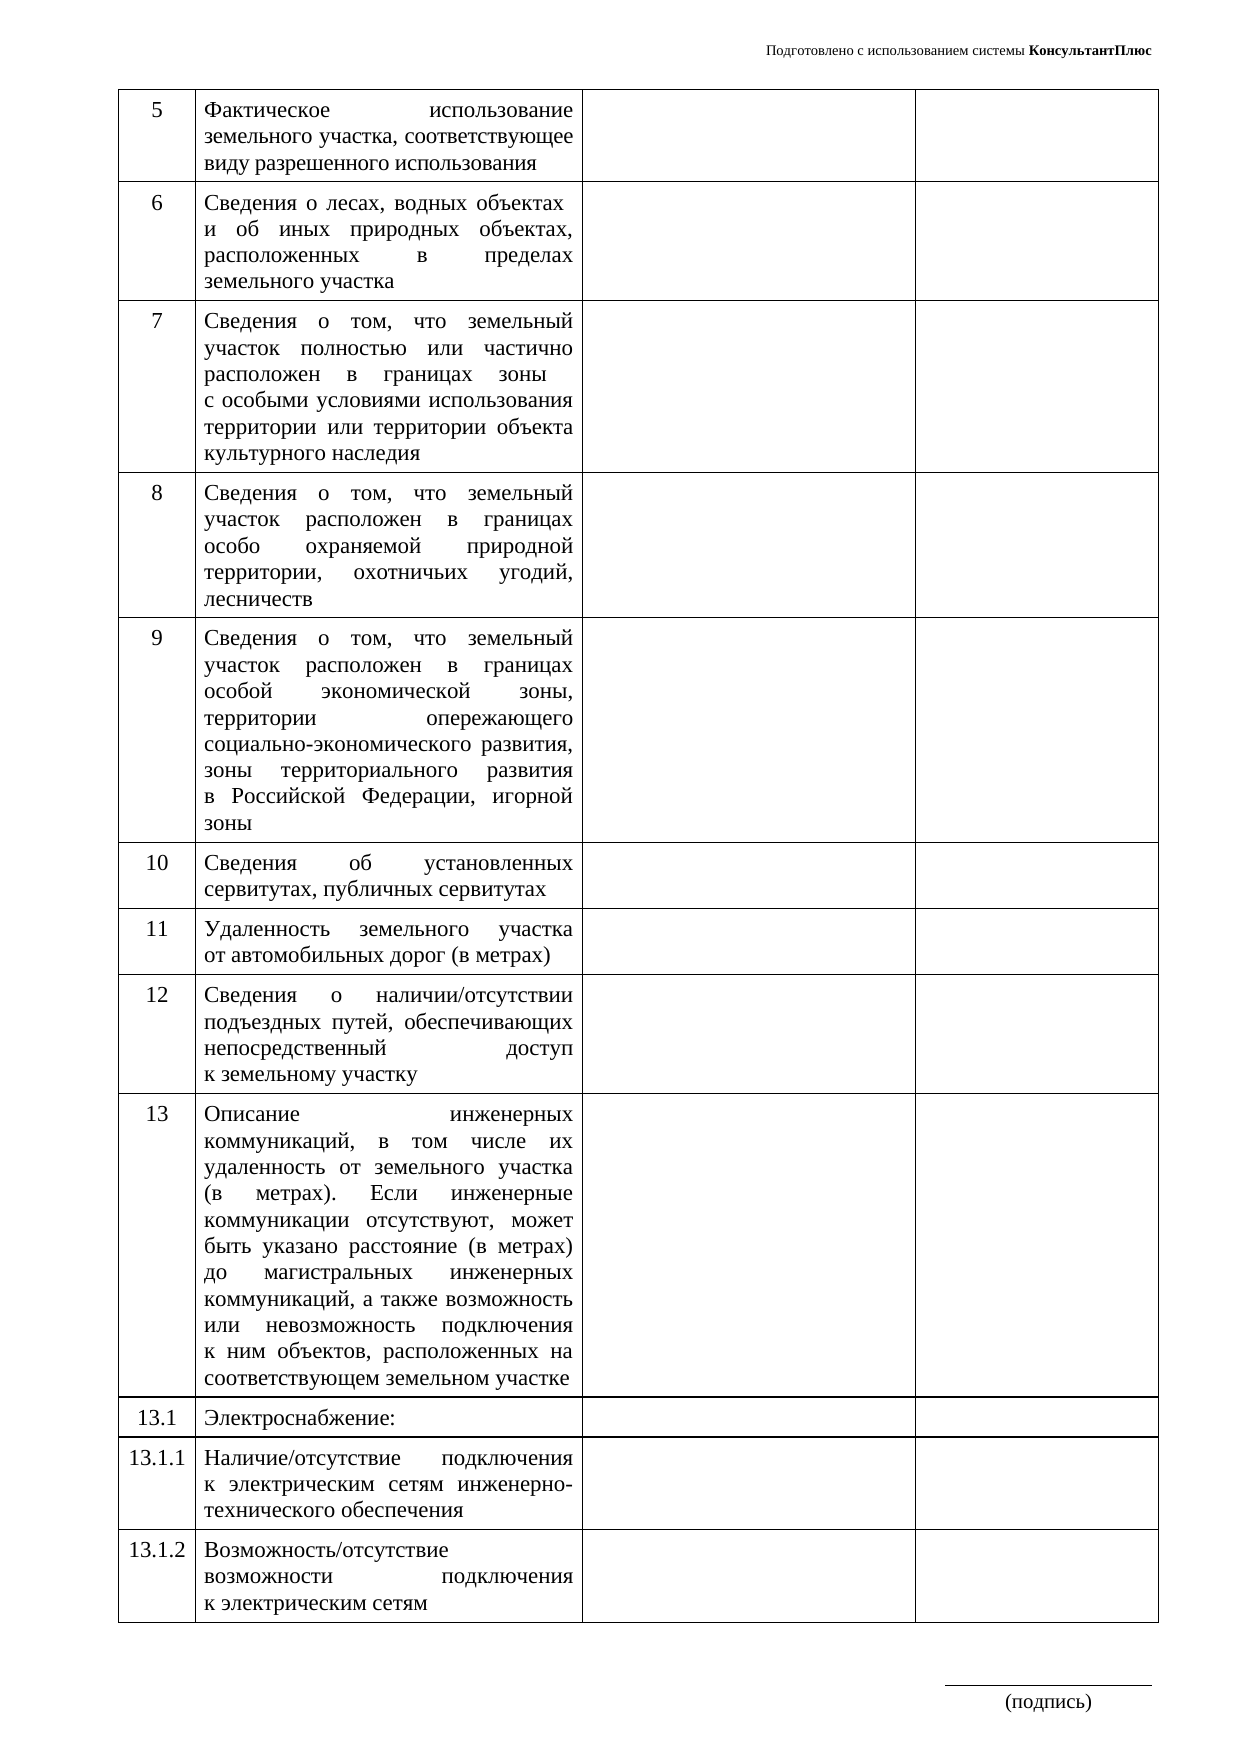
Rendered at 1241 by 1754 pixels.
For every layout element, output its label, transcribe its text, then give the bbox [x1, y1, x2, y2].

table_cell [916, 1398, 1158, 1436]
table_cell Сведения о том, что земельный участок расположен в границах особой экономической зоны, территории опережающего социально-экономического развития, зоны территориального развития в Российской Федерации, игорной зоны [196, 618, 582, 842]
table_cell 6 [119, 182, 195, 300]
table_cell [583, 1530, 915, 1622]
table_cell [583, 1398, 915, 1436]
table_cell Сведения о лесах, водных объектах и об иных природных объектах, расположенных в пределах земельного участка [196, 182, 582, 300]
table_cell [583, 843, 915, 908]
table_cell 8 [119, 473, 195, 617]
table_cell 13.1.1 [119, 1438, 195, 1529]
table_cell [583, 975, 915, 1093]
table_cell Электроснабжение: [196, 1398, 582, 1436]
table_cell [916, 975, 1158, 1093]
table_cell [916, 1530, 1158, 1622]
table_cell [916, 182, 1158, 300]
table_cell Наличие/отсутствие подключения к электрическим сетям инженерно-технического обеспечения [196, 1438, 582, 1529]
table_cell 13.1 [119, 1398, 195, 1436]
table_cell Описание инженерных коммуникаций, в том числе их удаленность от земельного участка (в метрах). Если инженерные коммуникации отсутствуют, может быть указано расстояние (в метрах) до магистральных инженерных коммуникаций, а также возможность или невозможность подключения к ним объектов, расположенных на соответствующем земельном участке [196, 1094, 582, 1396]
table_cell [916, 90, 1158, 181]
table_cell 13 [119, 1094, 195, 1396]
table_cell 11 [119, 909, 195, 974]
table_cell 13.1.2 [119, 1530, 195, 1622]
table_cell [916, 843, 1158, 908]
table_cell [583, 90, 915, 181]
table_cell [916, 909, 1158, 974]
table_cell [583, 618, 915, 842]
table_cell [583, 473, 915, 617]
table_cell Возможность/отсутствие возможности подключения к электрическим сетям [196, 1530, 582, 1622]
table_cell 7 [119, 301, 195, 472]
table_cell Сведения о том, что земельный участок полностью или частично расположен в границах зоны с особыми условиями использования территории или территории объекта культурного наследия [196, 301, 582, 472]
table_cell [583, 301, 915, 472]
table_cell [916, 1438, 1158, 1529]
table_cell 9 [119, 618, 195, 842]
table_cell Удаленность земельного участка от автомобильных дорог (в метрах) [196, 909, 582, 974]
table_cell [916, 301, 1158, 472]
table_cell [583, 1438, 915, 1529]
table_cell [583, 1094, 915, 1396]
table_cell Фактическое использование земельного участка, соответствующее виду разрешенного использования [196, 90, 582, 181]
table_cell [916, 473, 1158, 617]
table_cell Сведения об установленных сервитутах, публичных сервитутах [196, 843, 582, 908]
table_cell [583, 182, 915, 300]
table_cell Сведения о наличии/отсутствии подъездных путей, обеспечивающих непосредственный доступ к земельному участку [196, 975, 582, 1093]
table_cell Сведения о том, что земельный участок расположен в границах особо охраняемой природной территории, охотничьих угодий, лесничеств [196, 473, 582, 617]
table_cell [916, 1094, 1158, 1396]
table_cell [583, 909, 915, 974]
table_cell 5 [119, 90, 195, 181]
table_cell 12 [119, 975, 195, 1093]
table_cell 10 [119, 843, 195, 908]
table_cell [916, 618, 1158, 842]
